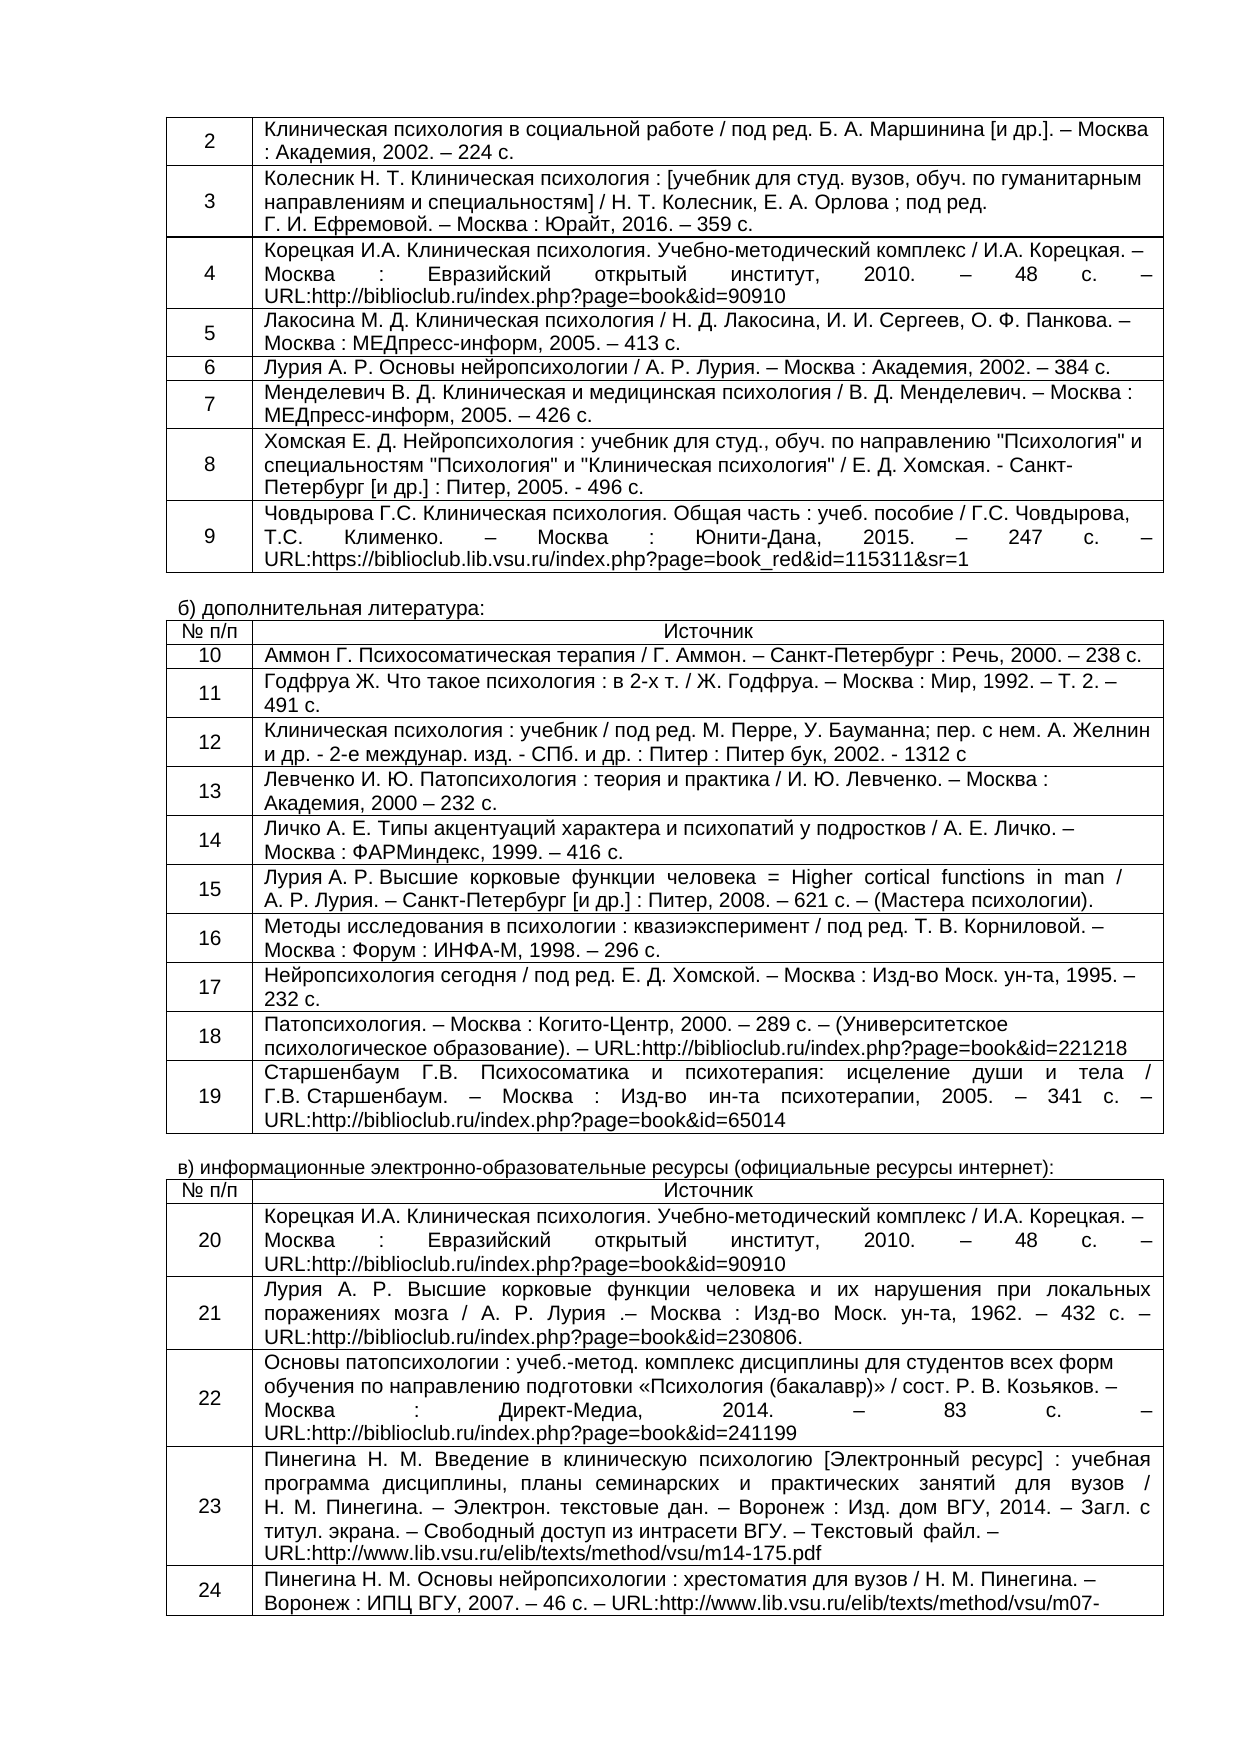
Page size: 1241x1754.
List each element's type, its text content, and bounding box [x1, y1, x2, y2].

table_cell 24 [167, 1566, 252, 1615]
table_cell 3 [167, 166, 252, 236]
table_cell Аммон Г. Психосоматическая терапия / Г. Аммон. – Санкт-Петербург : Речь, 2000. – 238 с. [253, 645, 1163, 668]
table_cell Лурия А. Р. Высшие корковые функции человека = Higher cortical functions in man / А. Р. Лурия. – Санкт-Петербург [и др.] : Питер, 2008. – 621 с. – (Мастера психологии). [253, 865, 1163, 913]
table_cell Менделевич В. Д. Клиническая и медицинская психология / В. Д. Менделевич. – Москва : МЕДпресс-информ, 2005. – 426 с. [253, 381, 1163, 428]
table_cell Патопсихология. – Москва : Когито-Центр, 2000. – 289 с. – (Университетское психологическое образование). – URL:http://biblioclub.ru/index.php?page=book&id=221218 [253, 1012, 1163, 1060]
table_cell Корецкая И.А. Клиническая психология. Учебно-методический комплекс / И.А. Корецкая. – Москва : Евразийский открытый институт, 2010. – 48 с. – URL:http://biblioclub.ru/index.php?page=book&id=90910 [253, 238, 1163, 308]
table_cell 5 [167, 309, 252, 356]
table_cell 10 [167, 645, 252, 668]
table_cell 4 [167, 238, 252, 308]
table_cell Годфруа Ж. Что такое психология : в 2-х т. / Ж. Годфруа. – Москва : Мир, 1992. – Т. 2. – 491 с. [253, 669, 1163, 717]
table_cell 6 [167, 357, 252, 380]
table_cell 20 [167, 1204, 252, 1276]
table_cell Левченко И. Ю. Патопсихология : теория и практика / И. Ю. Левченко. – Москва : Академия, 2000 – 232 с. [253, 767, 1163, 815]
text б) дополнительная литература: [177, 596, 1176, 620]
table_cell 14 [167, 816, 252, 864]
table_cell 12 [167, 718, 252, 766]
table_header Источник [253, 1180, 1163, 1203]
table_cell 16 [167, 914, 252, 962]
table_cell 7 [167, 381, 252, 428]
table_cell 15 [167, 865, 252, 913]
table_cell 22 [167, 1350, 252, 1446]
table_cell Основы патопсихологии : учеб.-метод. комплекс дисциплины для студентов всех форм обучения по направлению подготовки «Психология (бакалавр)» / сост. Р. В. Козьяков. – Москва : Директ-Медиа, 2014. – 83 с. – URL:http://biblioclub.ru/index.php?page=book&id=241199 [253, 1350, 1163, 1446]
table_cell Човдырова Г.С. Клиническая психология. Общая часть : учеб. пособие / Г.С. Човдырова, Т.С. Клименко. – Москва : Юнити-Дана, 2015. – 247 с. – URL:https://biblioclub.lib.vsu.ru/index.php?page=book_red&id=115311&sr=1 [253, 501, 1163, 572]
table_cell 19 [167, 1061, 252, 1132]
table_cell Хомская Е. Д. Нейропсихология : учебник для студ., обуч. по направлению "Психология" и специальностям "Психология" и "Клиническая психология" / Е. Д. Хомская. - Санкт- Петербург [и др.] : Питер, 2005. - 496 с. [253, 429, 1163, 500]
table_cell Личко А. Е. Типы акцентуаций характера и психопатий у подростков / А. Е. Личко. – Москва : ФАРМиндекс, 1999. – 416 с. [253, 816, 1163, 864]
table_cell 9 [167, 501, 252, 572]
table_cell Клиническая психология : учебник / под ред. М. Перре, У. Бауманна; пер. с нем. А. Желнин и др. - 2-е междунар. изд. - СПб. и др. : Питер : Питер бук, 2002. - 1312 с [253, 718, 1163, 766]
table_cell Лурия А. Р. Основы нейропсихологии / А. Р. Лурия. – Москва : Академия, 2002. – 384 с. [253, 357, 1163, 380]
table_cell 8 [167, 429, 252, 500]
table_header № п/п [167, 621, 252, 644]
table_cell Корецкая И.А. Клиническая психология. Учебно-методический комплекс / И.А. Корецкая. – Москва : Евразийский открытый институт, 2010. – 48 с. – URL:http://biblioclub.ru/index.php?page=book&id=90910 [253, 1204, 1163, 1276]
table_cell Нейропсихология сегодня / под ред. Е. Д. Хомской. – Москва : Изд-во Моск. ун-та, 1995. – 232 с. [253, 963, 1163, 1011]
table_cell Пинегина Н. М. Основы нейропсихологии : хрестоматия для вузов / Н. М. Пинегина. – Воронеж : ИПЦ ВГУ, 2007. – 46 с. – URL:http://www.lib.vsu.ru/elib/texts/method/vsu/m07- [253, 1566, 1163, 1615]
table_header Клиническая психология в социальной работе / под ред. Б. А. Маршинина [и др.]. – Москва : Академия, 2002. – 224 с. [253, 118, 1163, 164]
table_cell Старшенбаум Г.В. Психосоматика и психотерапия: исцеление души и тела / Г.В. Старшенбаум. – Москва : Изд-во ин-та психотерапии, 2005. – 341 с. – URL:http://biblioclub.ru/index.php?page=book&id=65014 [253, 1061, 1163, 1132]
table_cell 18 [167, 1012, 252, 1060]
table_cell 11 [167, 669, 252, 717]
table_cell Методы исследования в психологии : квазиэксперимент / под ред. Т. В. Корниловой. – Москва : Форум : ИНФА-М, 1998. – 296 с. [253, 914, 1163, 962]
text в) информационные электронно-образовательные ресурсы (официальные ресурсы интернет): [177, 1156, 1176, 1179]
table_cell 13 [167, 767, 252, 815]
table_header Источник [253, 621, 1163, 644]
table_cell Лакосина М. Д. Клиническая психология / Н. Д. Лакосина, И. И. Сергеев, О. Ф. Панкова. – Москва : МЕДпресс-информ, 2005. – 413 с. [253, 309, 1163, 356]
table_cell Пинегина Н. М. Введение в клиническую психологию [Электронный ресурс] : учебная программа дисциплины, планы семинарских и практических занятий для вузов / Н. М. Пинегина. – Электрон. текстовые дан. – Воронеж : Изд. дом ВГУ, 2014. – Загл. с титул. экрана. – Свободный доступ из интрасети ВГУ. – Текстовый файл. – URL:http://www.lib.vsu.ru/elib/texts/method/vsu/m14-175.pdf [253, 1447, 1163, 1565]
table_cell Лурия А. Р. Высшие корковые функции человека и их нарушения при локальных поражениях мозга / А. Р. Лурия .– Москва : Изд-во Моск. ун-та, 1962. – 432 с. – URL:http://biblioclub.ru/index.php?page=book&id=230806. [253, 1277, 1163, 1349]
table_cell Колесник Н. Т. Клиническая психология : [учебник для студ. вузов, обуч. по гуманитарным направлениям и специальностям] / Н. Т. Колесник, Е. А. Орлова ; под ред. Г. И. Ефремовой. – Москва : Юрайт, 2016. – 359 с. [253, 166, 1163, 236]
table_cell 17 [167, 963, 252, 1011]
table_header 2 [167, 118, 252, 164]
table_cell 21 [167, 1277, 252, 1349]
table_cell 23 [167, 1447, 252, 1565]
table_header № п/п [167, 1180, 252, 1203]
